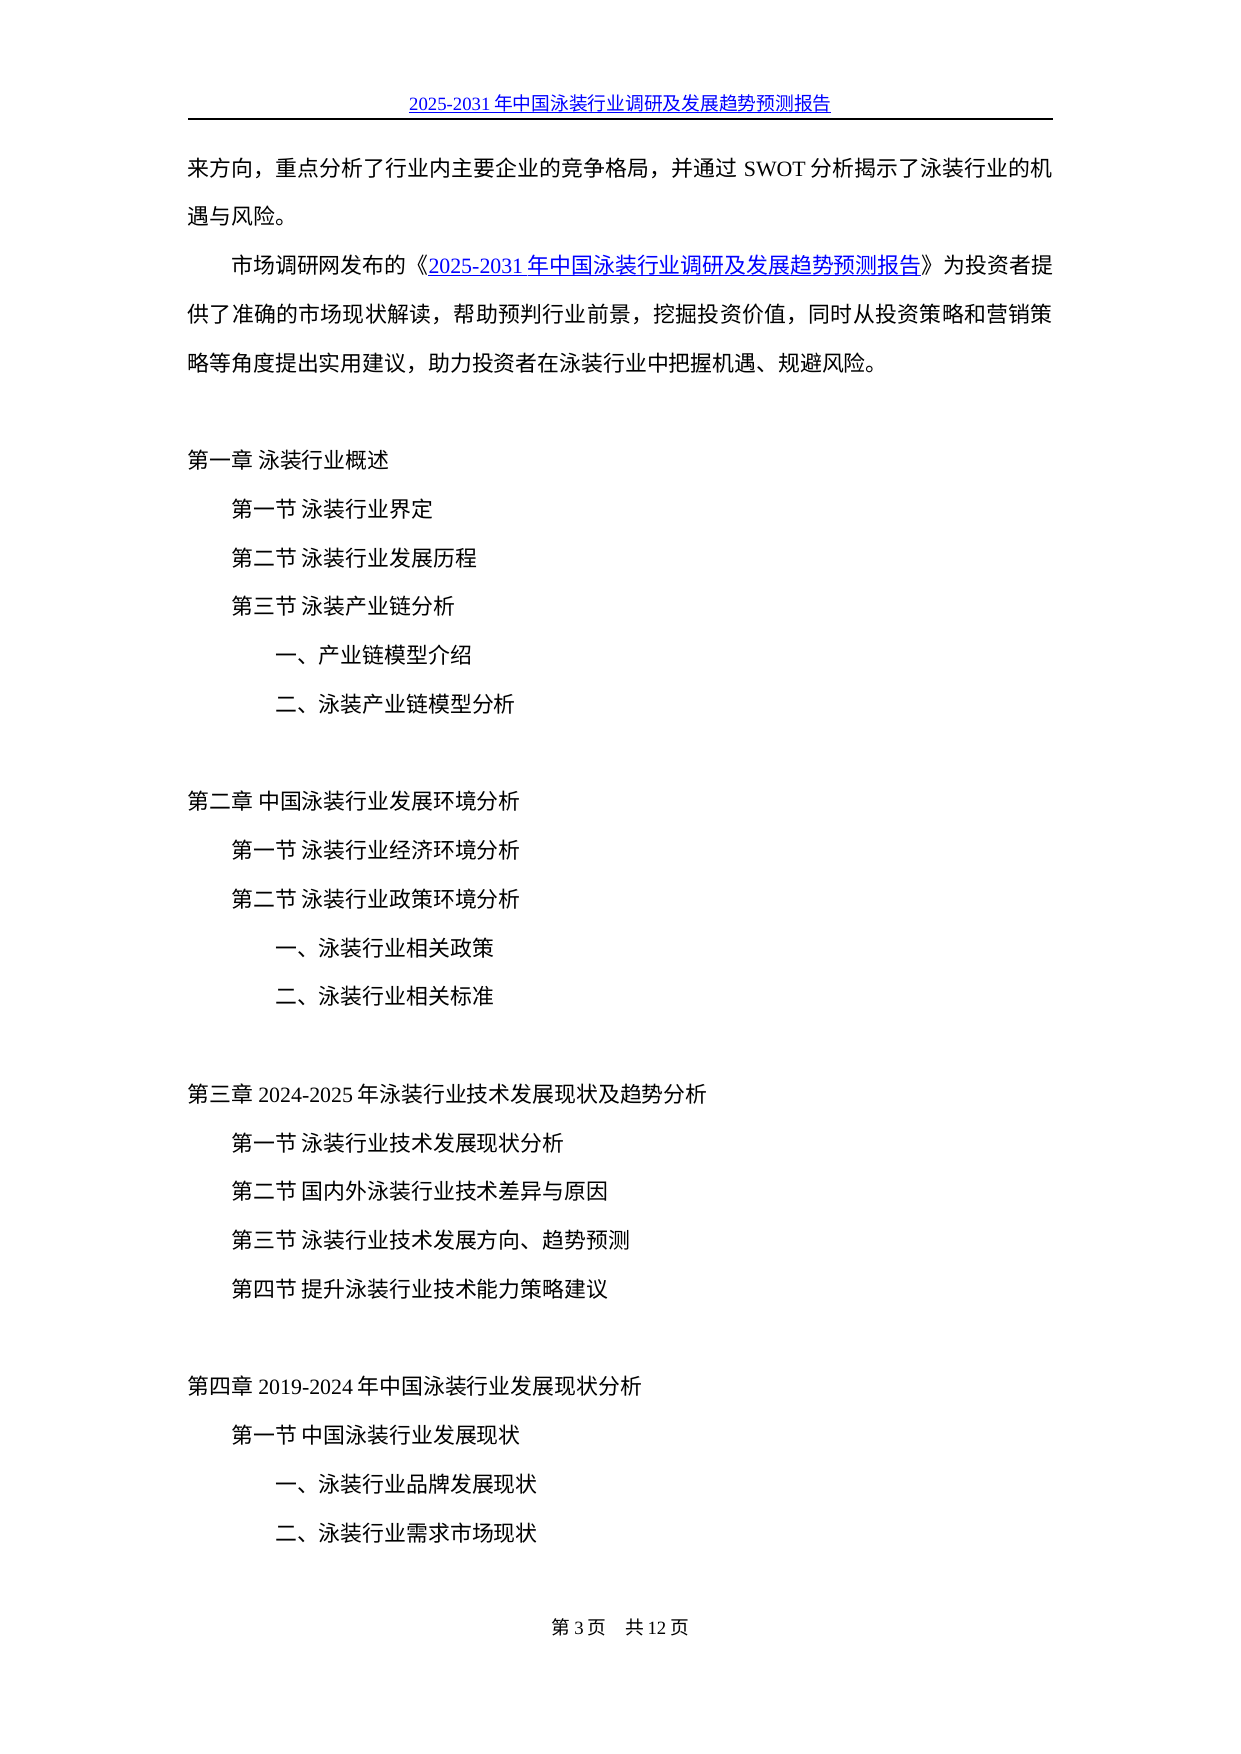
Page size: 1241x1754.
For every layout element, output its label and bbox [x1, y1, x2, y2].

text [187, 150, 1053, 1548]
